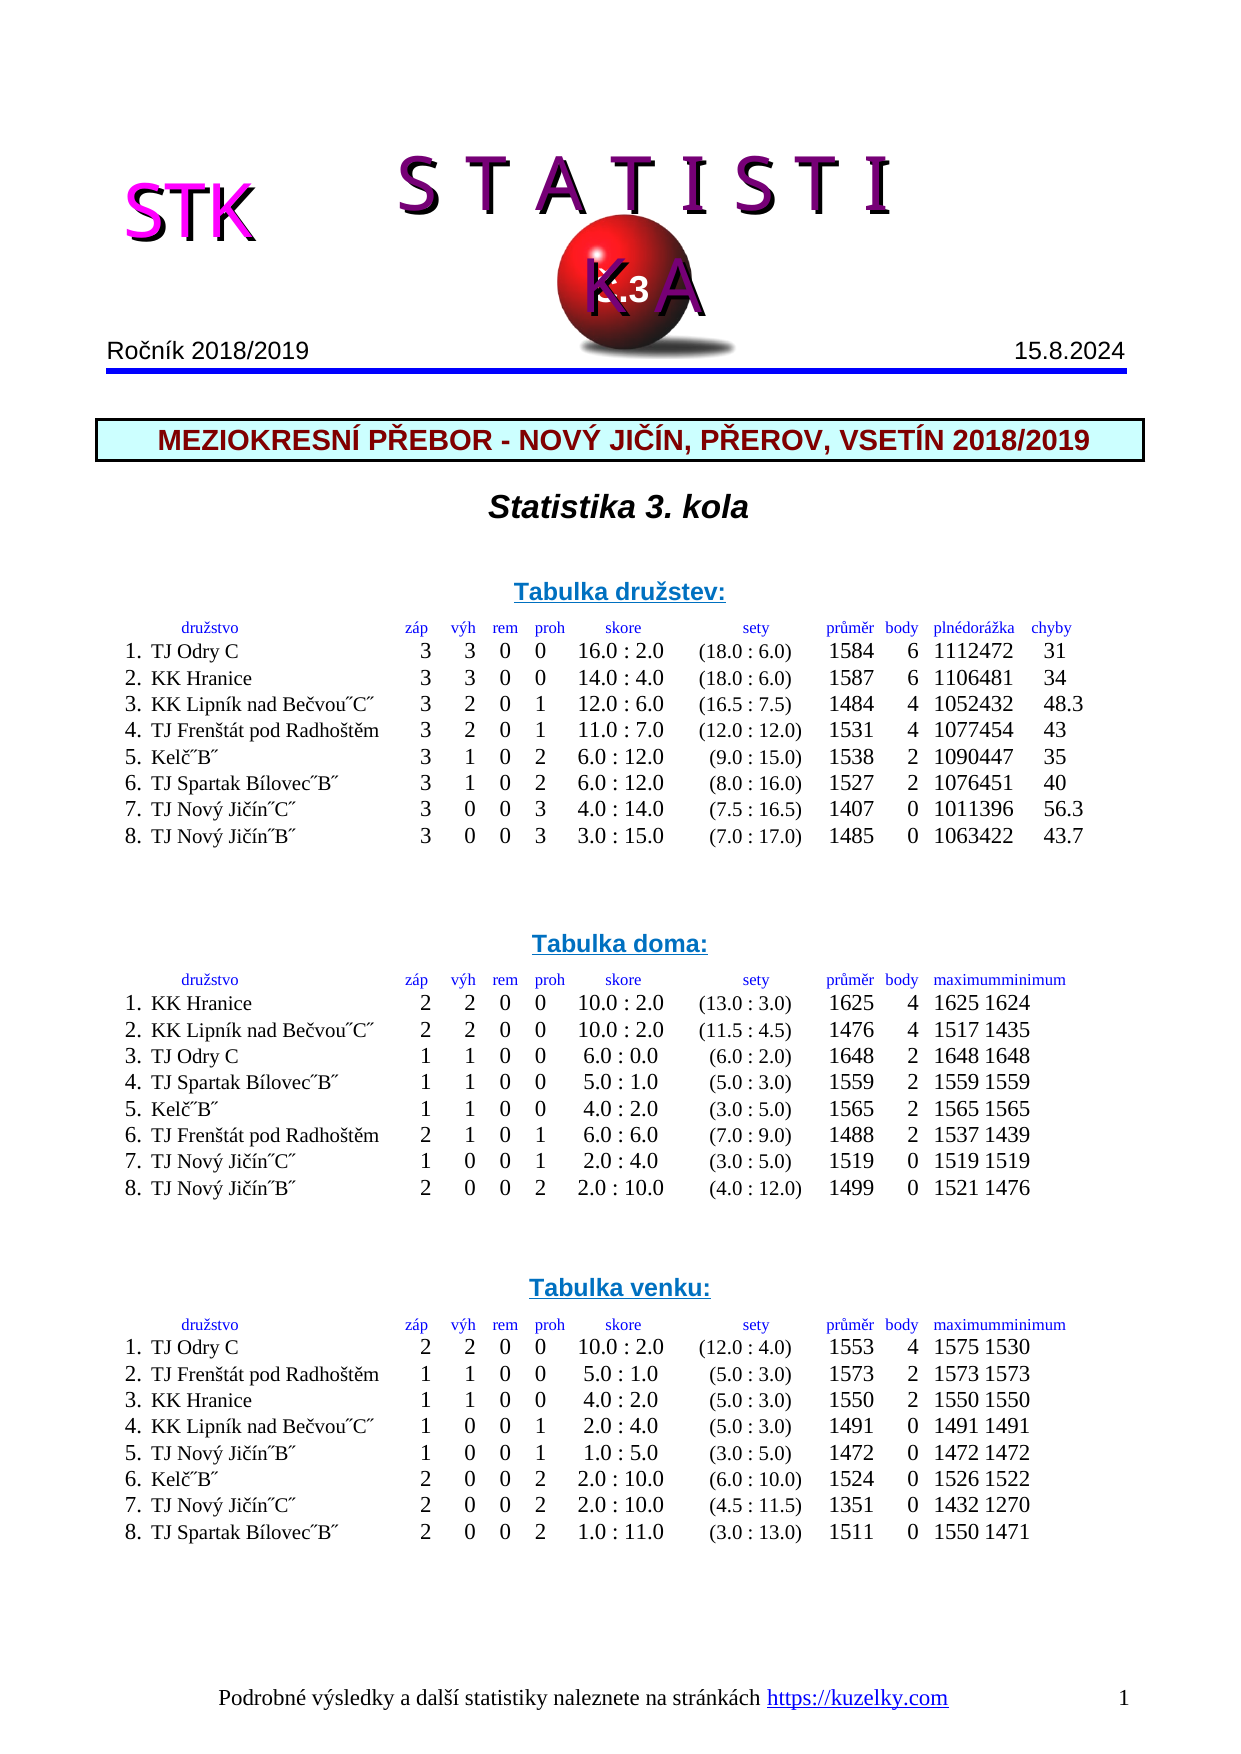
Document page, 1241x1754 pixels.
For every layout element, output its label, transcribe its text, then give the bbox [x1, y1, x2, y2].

text 2. TJ Frenštát pod Radhoštěm 1 1 0 0 5.0 : 1.0 (5.0 : 3.0) 1573 2 1573 1573 [106, 1360, 1134, 1386]
text 3. KK Hranice 1 1 0 0 4.0 : 2.0 (5.0 : 3.0) 1550 2 1550 1550 [106, 1386, 1134, 1412]
text 7. TJ Nový Jičín˝C˝ 3 0 0 3 4.0 : 14.0 (7.5 : 16.5) 1407 0 1011 396 56.3 [106, 796, 1134, 822]
text 3. KK Lipník nad Bečvou˝C˝ 3 2 0 1 12.0 : 6.0 (16.5 : 7.5) 1484 4 1052 432 48.3 [106, 690, 1134, 716]
text 5. TJ Nový Jičín˝B˝ 1 0 0 1 1.0 : 5.0 (3.0 : 5.0) 1472 0 1472 1472 [106, 1439, 1134, 1465]
text Ročník 2018/2019 15.8.2024 [106, 336, 1134, 365]
text 3. TJ Odry C 1 1 0 0 6.0 : 0.0 (6.0 : 2.0) 1648 2 1648 1648 [106, 1042, 1134, 1068]
text Tabulka doma: [94, 929, 1145, 958]
text Č.3 [106, 267, 587, 310]
text 4. TJ Frenštát pod Radhoštěm 3 2 0 1 11.0 : 7.0 (12.0 : 12.0) 1531 4 1077 454 43 [106, 716, 1134, 743]
text družstvo záp výh rem proh skore sety průměr body maximum minimum [106, 1314, 1134, 1333]
text 4. TJ Spartak Bílovec˝B˝ 1 1 0 0 5.0 : 1.0 (5.0 : 3.0) 1559 2 1559 1559 [106, 1068, 1134, 1095]
text 8. TJ Spartak Bílovec˝B˝ 2 0 0 2 1.0 : 11.0 (3.0 : 13.0) 1511 0 1550 1471 [106, 1518, 1134, 1544]
text Č.3 [687, 267, 1134, 310]
text 6. TJ Frenštát pod Radhoštěm 2 1 0 1 6.0 : 6.0 (7.0 : 9.0) 1488 2 1537 1439 [106, 1121, 1134, 1147]
text Č.3 [609, 267, 671, 310]
text 5. Kelč˝B˝ 3 1 0 2 6.0 : 12.0 (9.0 : 15.0) 1538 2 1090 447 35 [106, 743, 1134, 769]
text 2. KK Hranice 3 3 0 0 14.0 : 4.0 (18.0 : 6.0) 1587 6 1106 481 34 [106, 664, 1134, 690]
text Statistika 3. kola [106, 487, 1134, 526]
subtitle Meziokresní přebor - Nový Jičín, Přerov, Vsetín 2018/2019 [98, 421, 1142, 459]
text 1. TJ Odry C 3 3 0 0 16.0 : 2.0 (18.0 : 6.0) 1584 6 1112 472 31 [106, 637, 1134, 664]
text družstvo záp výh rem proh skore sety průměr body plné dorážka chyby [106, 618, 1134, 637]
text 4. KK Lipník nad Bečvou˝C˝ 1 0 0 1 2.0 : 4.0 (5.0 : 3.0) 1491 0 1491 1491 [106, 1412, 1134, 1439]
text 1. KK Hranice 2 2 0 0 10.0 : 2.0 (13.0 : 3.0) 1625 4 1625 1624 [106, 989, 1134, 1016]
text 7. TJ Nový Jičín˝C˝ 2 0 0 2 2.0 : 10.0 (4.5 : 11.5) 1351 0 1432 1270 [106, 1492, 1134, 1518]
text Tabulka družstev: [94, 577, 1145, 606]
text 8. TJ Nový Jičín˝B˝ 2 0 0 2 2.0 : 10.0 (4.0 : 12.0) 1499 0 1521 1476 [106, 1174, 1134, 1200]
text 8. TJ Nový Jičín˝B˝ 3 0 0 3 3.0 : 15.0 (7.0 : 17.0) 1485 0 1063 422 43.7 [106, 822, 1134, 848]
text 6. TJ Spartak Bílovec˝B˝ 3 1 0 2 6.0 : 12.0 (8.0 : 16.0) 1527 2 1076 451 40 [106, 769, 1134, 796]
text 2. KK Lipník nad Bečvou˝C˝ 2 2 0 0 10.0 : 2.0 (11.5 : 4.5) 1476 4 1517 1435 [106, 1016, 1134, 1042]
text Tabulka venku: [94, 1273, 1145, 1302]
text 7. TJ Nový Jičín˝C˝ 1 0 0 1 2.0 : 4.0 (3.0 : 5.0) 1519 0 1519 1519 [106, 1147, 1134, 1174]
text 1. TJ Odry C 2 2 0 0 10.0 : 2.0 (12.0 : 4.0) 1553 4 1575 1530 [106, 1333, 1134, 1360]
text 5. Kelč˝B˝ 1 1 0 0 4.0 : 2.0 (3.0 : 5.0) 1565 2 1565 1565 [106, 1095, 1134, 1121]
text 6. Kelč˝B˝ 2 0 0 2 2.0 : 10.0 (6.0 : 10.0) 1524 0 1526 1522 [106, 1465, 1134, 1492]
text družstvo záp výh rem proh skore sety průměr body maximum minimum [106, 970, 1134, 989]
